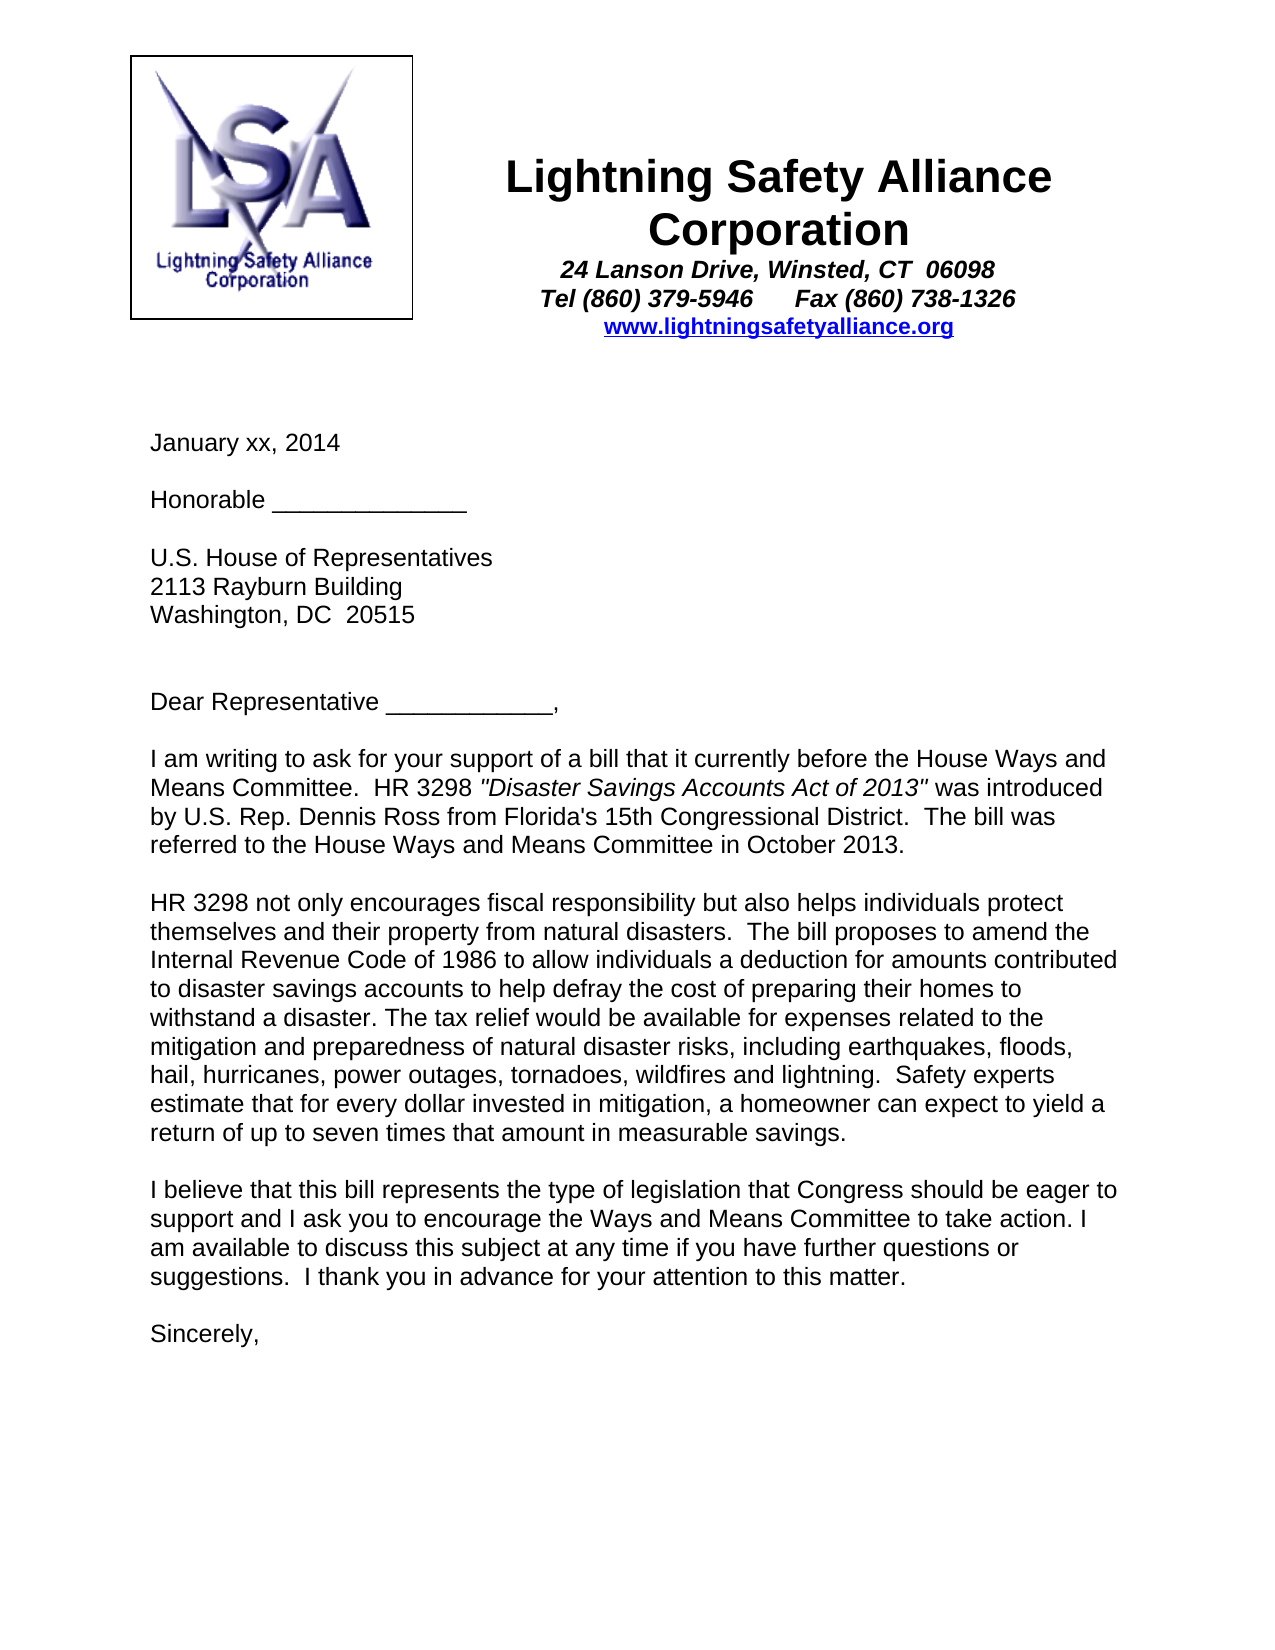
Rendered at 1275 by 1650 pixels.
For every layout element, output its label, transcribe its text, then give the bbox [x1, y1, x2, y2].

text Washington, DC 20515 [150, 600, 1125, 629]
text 2113 Rayburn Building [150, 572, 1125, 600]
text I believe that this bill represents the type of legislation that Congress should be eager to support and I ask you to encourage the Ways and Means Committee to take action. I am available to discuss this subject at any time if you have further questions or suggestions. I thank you in advance for your attention to this matter. [150, 1175, 1125, 1290]
text www.lightningsafetyalliance.org [150, 313, 1125, 339]
picture [146, 63, 381, 294]
text Honorable ______________ [150, 485, 1125, 514]
text Dear Representative ____________, [150, 687, 1125, 715]
text January xx, 2014 [150, 428, 1125, 457]
text Sincerely, [150, 1319, 1125, 1348]
text HR 3298 not only encourages fiscal responsibility but also helps individuals protect themselves and their property from natural disasters. The bill proposes to amend the Internal Revenue Code of 1986 to allow individuals a deduction for amounts contributed to disaster savings accounts to help defray the cost of preparing their homes to withstand a disaster. The tax relief would be available for expenses related to the mitigation and preparedness of natural disaster risks, including earthquakes, floods, hail, hurricanes, power outages, tornadoes, wildfires and lightning. Safety experts estimate that for every dollar invested in mitigation, a homeowner can expect to yield a return of up to seven times that amount in measurable savings. [150, 888, 1125, 1147]
text I am writing to ask for your support of a bill that it currently before the House Ways and Means Committee. HR 3298 "Disaster Savings Accounts Act of 2013" was introduced by U.S. Rep. Dennis Ross from Florida's 15th Congressional District. The bill was referred to the House Ways and Means Committee in October 2013. [150, 744, 1125, 859]
text Tel (860) 379-5946 Fax (860) 738-1326 [413, 284, 1125, 313]
text 24 Lanson Drive, Winsted, CT 06098 [413, 255, 1125, 284]
text U.S. House of Representatives [150, 543, 1125, 572]
text Lightning Safety Alliance Corporation [413, 150, 1125, 255]
